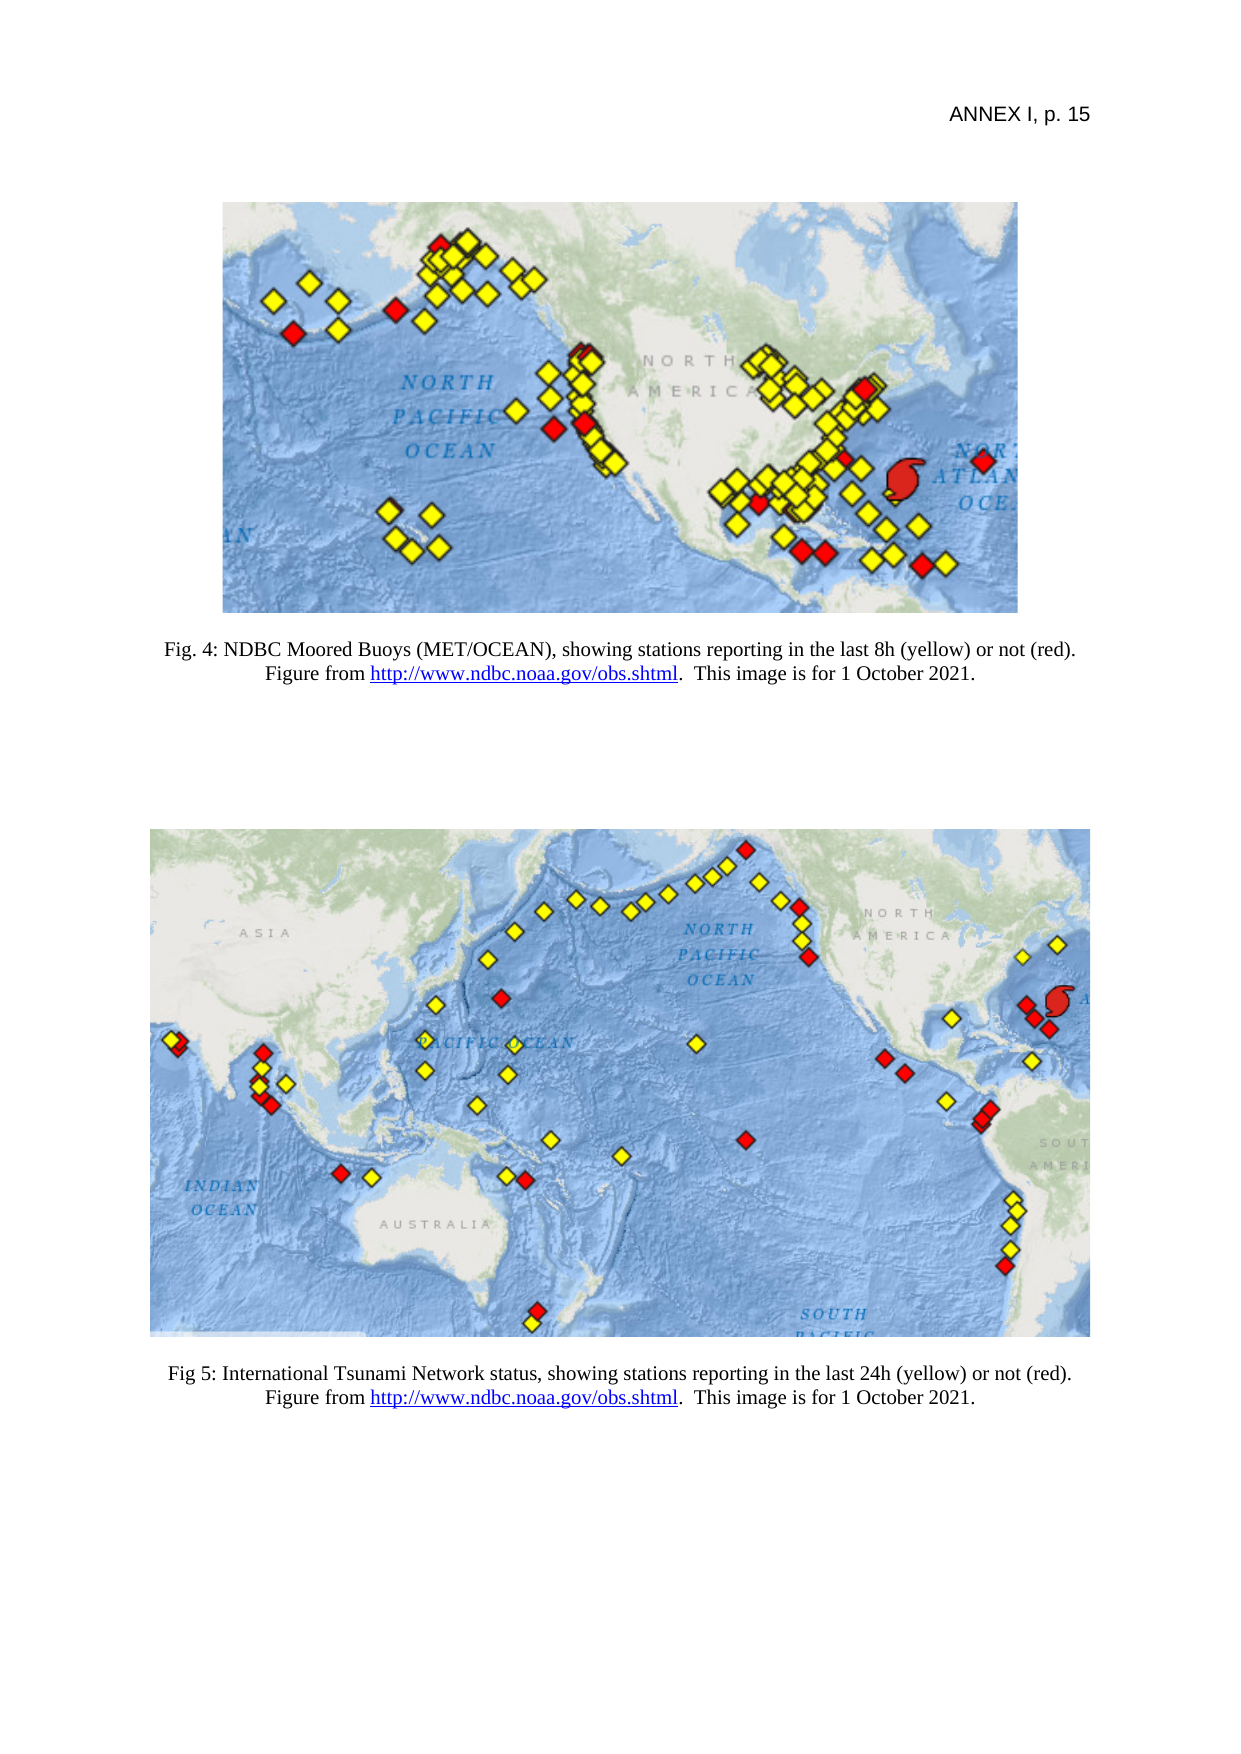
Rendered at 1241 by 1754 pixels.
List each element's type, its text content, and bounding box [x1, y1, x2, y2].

text Fig. 4: NDBC Moored Buoys (MET/OCEAN), showing stations reporting in the last 8h (yellow) or not (red). Figure from http://www.ndbc.noaa.gov/obs.shtml. This image is for 1 October 2021. [150, 637, 1090, 685]
picture [222, 202, 1018, 613]
text Fig 5: International Tsunami Network status, showing stations reporting in the last 24h (yellow) or not (red). Figure from http://www.ndbc.noaa.gov/obs.shtml. This image is for 1 October 2021. [150, 1361, 1090, 1409]
picture [150, 829, 1091, 1337]
